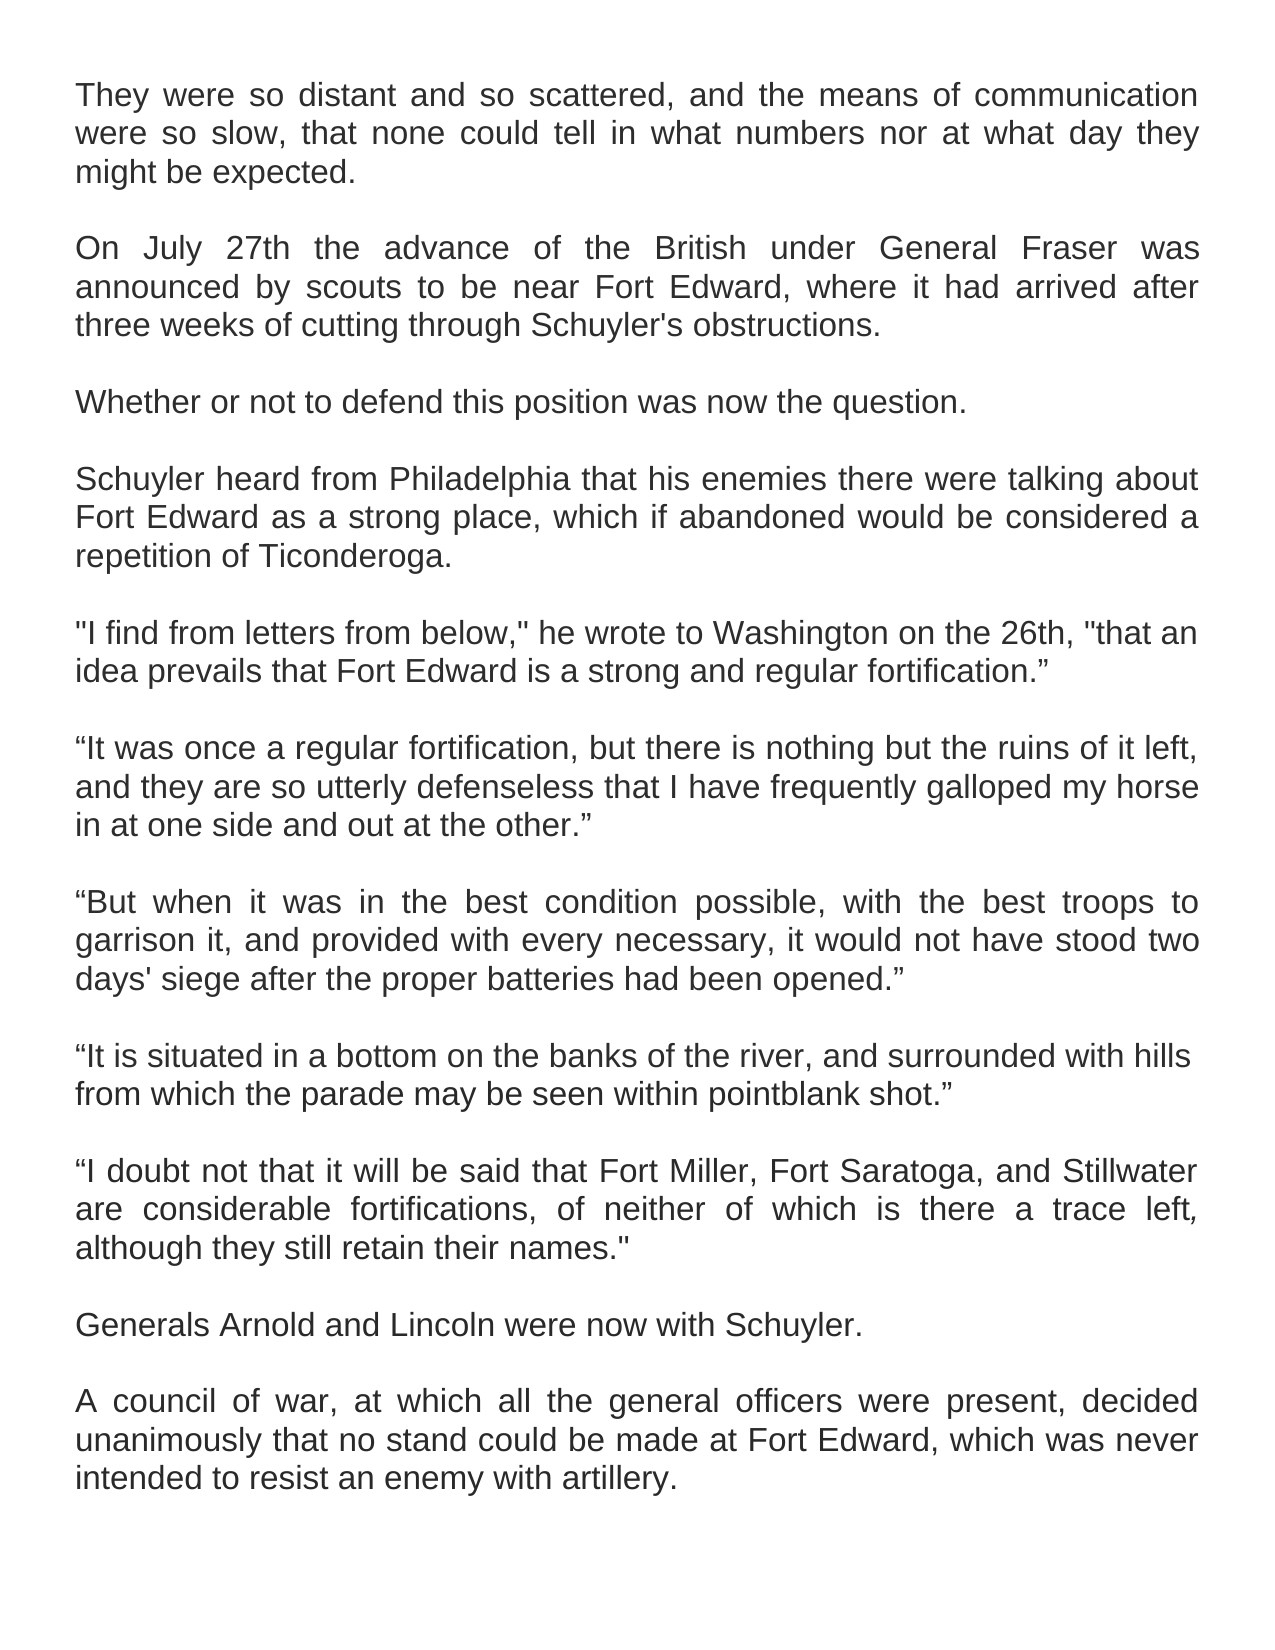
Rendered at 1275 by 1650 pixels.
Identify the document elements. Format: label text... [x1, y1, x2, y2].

text “It is situated in a bottom on the banks of the river, and surrounded with hills from which the parade may be seen within pointblank shot.” [75, 1036, 1192, 1112]
text “But when it was in the best condition possible, with the best troops to garrison it, and provided with every necessary, it would not have stood two days' siege after the proper batteries had been opened.” [75, 882, 1200, 997]
text On July 27th the advance of the British under General Fraser was announced by scouts to be near Fort Edward, where it had arrived after three weeks of cutting through Schuyler's obstructions. [75, 228, 1200, 344]
text A council of war, at which all the general officers were present, decided unanimously that no stand could be made at Fort Edward, which was never intended to resist an enemy with artillery. [75, 1381, 1200, 1497]
text Whether or not to defend this position was now the question. [75, 382, 1212, 421]
text “It was once a regular fortification, but there is nothing but the ruins of it left, and they are so utterly defenseless that I have frequently galloped my horse in at one side and out at the other.” [75, 728, 1200, 844]
text Generals Arnold and Lincoln were now with Schuyler. [75, 1305, 1212, 1343]
text “I doubt not that it will be said that Fort Miller, Fort Saratoga, and Stillwater are considerable fortifications, of neither of which is there a trace left, although they still retain their names." [75, 1151, 1200, 1266]
text Schuyler heard from Philadelphia that his enemies there were talking about Fort Edward as a strong place, which if abandoned would be considered a repetition of Ticonderoga. [75, 459, 1200, 574]
text "I find from letters from below," he wrote to Washington on the 26th, "that an idea prevails that Fort Edward is a strong and regular fortification.” [75, 613, 1200, 690]
text They were so distant and so scattered, and the means of communication were so slow, that none could tell in what numbers nor at what day they might be expected. [75, 75, 1200, 190]
